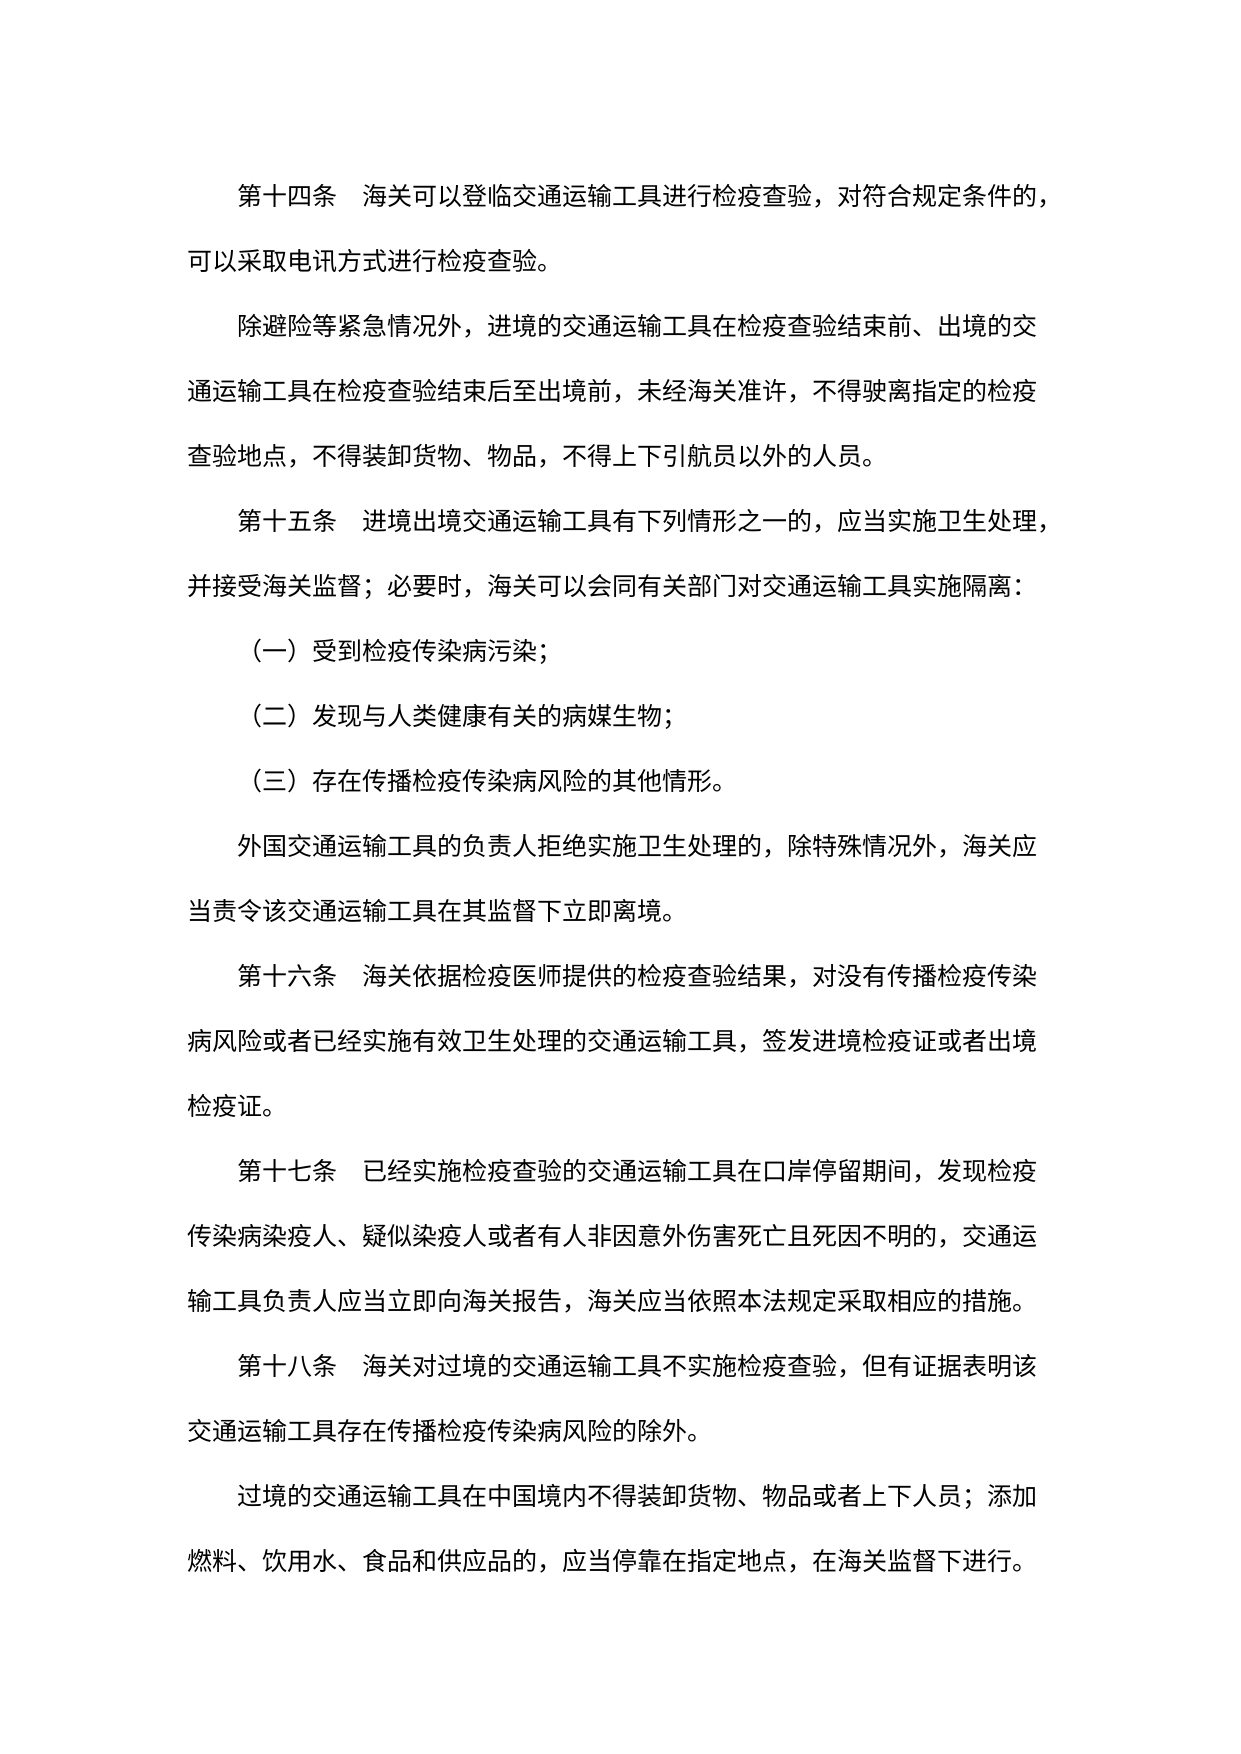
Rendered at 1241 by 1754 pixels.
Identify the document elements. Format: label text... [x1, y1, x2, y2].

text （一）受到检疫传染病污染； [187, 617, 1053, 682]
text 第十四条 海关可以登临交通运输工具进行检疫查验，对符合规定条件的，可以采取电讯方式进行检疫查验。 [187, 162, 1053, 292]
text 第十六条 海关依据检疫医师提供的检疫查验结果，对没有传播检疫传染病风险或者已经实施有效卫生处理的交通运输工具，签发进境检疫证或者出境检疫证。 [187, 942, 1053, 1137]
text 除避险等紧急情况外，进境的交通运输工具在检疫查验结束前、出境的交通运输工具在检疫查验结束后至出境前，未经海关准许，不得驶离指定的检疫查验地点，不得装卸货物、物品，不得上下引航员以外的人员。 [187, 292, 1053, 487]
text 过境的交通运输工具在中国境内不得装卸货物、物品或者上下人员；添加燃料、饮用水、食品和供应品的，应当停靠在指定地点，在海关监督下进行。 [187, 1462, 1053, 1592]
text 第十八条 海关对过境的交通运输工具不实施检疫查验，但有证据表明该交通运输工具存在传播检疫传染病风险的除外。 [187, 1332, 1053, 1462]
text （二）发现与人类健康有关的病媒生物； [187, 682, 1053, 747]
text 第十五条 进境出境交通运输工具有下列情形之一的，应当实施卫生处理，并接受海关监督；必要时，海关可以会同有关部门对交通运输工具实施隔离： [187, 487, 1053, 617]
text 外国交通运输工具的负责人拒绝实施卫生处理的，除特殊情况外，海关应当责令该交通运输工具在其监督下立即离境。 [187, 812, 1053, 942]
text 第十七条 已经实施检疫查验的交通运输工具在口岸停留期间，发现检疫传染病染疫人、疑似染疫人或者有人非因意外伤害死亡且死因不明的，交通运输工具负责人应当立即向海关报告，海关应当依照本法规定采取相应的措施。 [187, 1137, 1053, 1332]
text （三）存在传播检疫传染病风险的其他情形。 [187, 747, 1053, 812]
